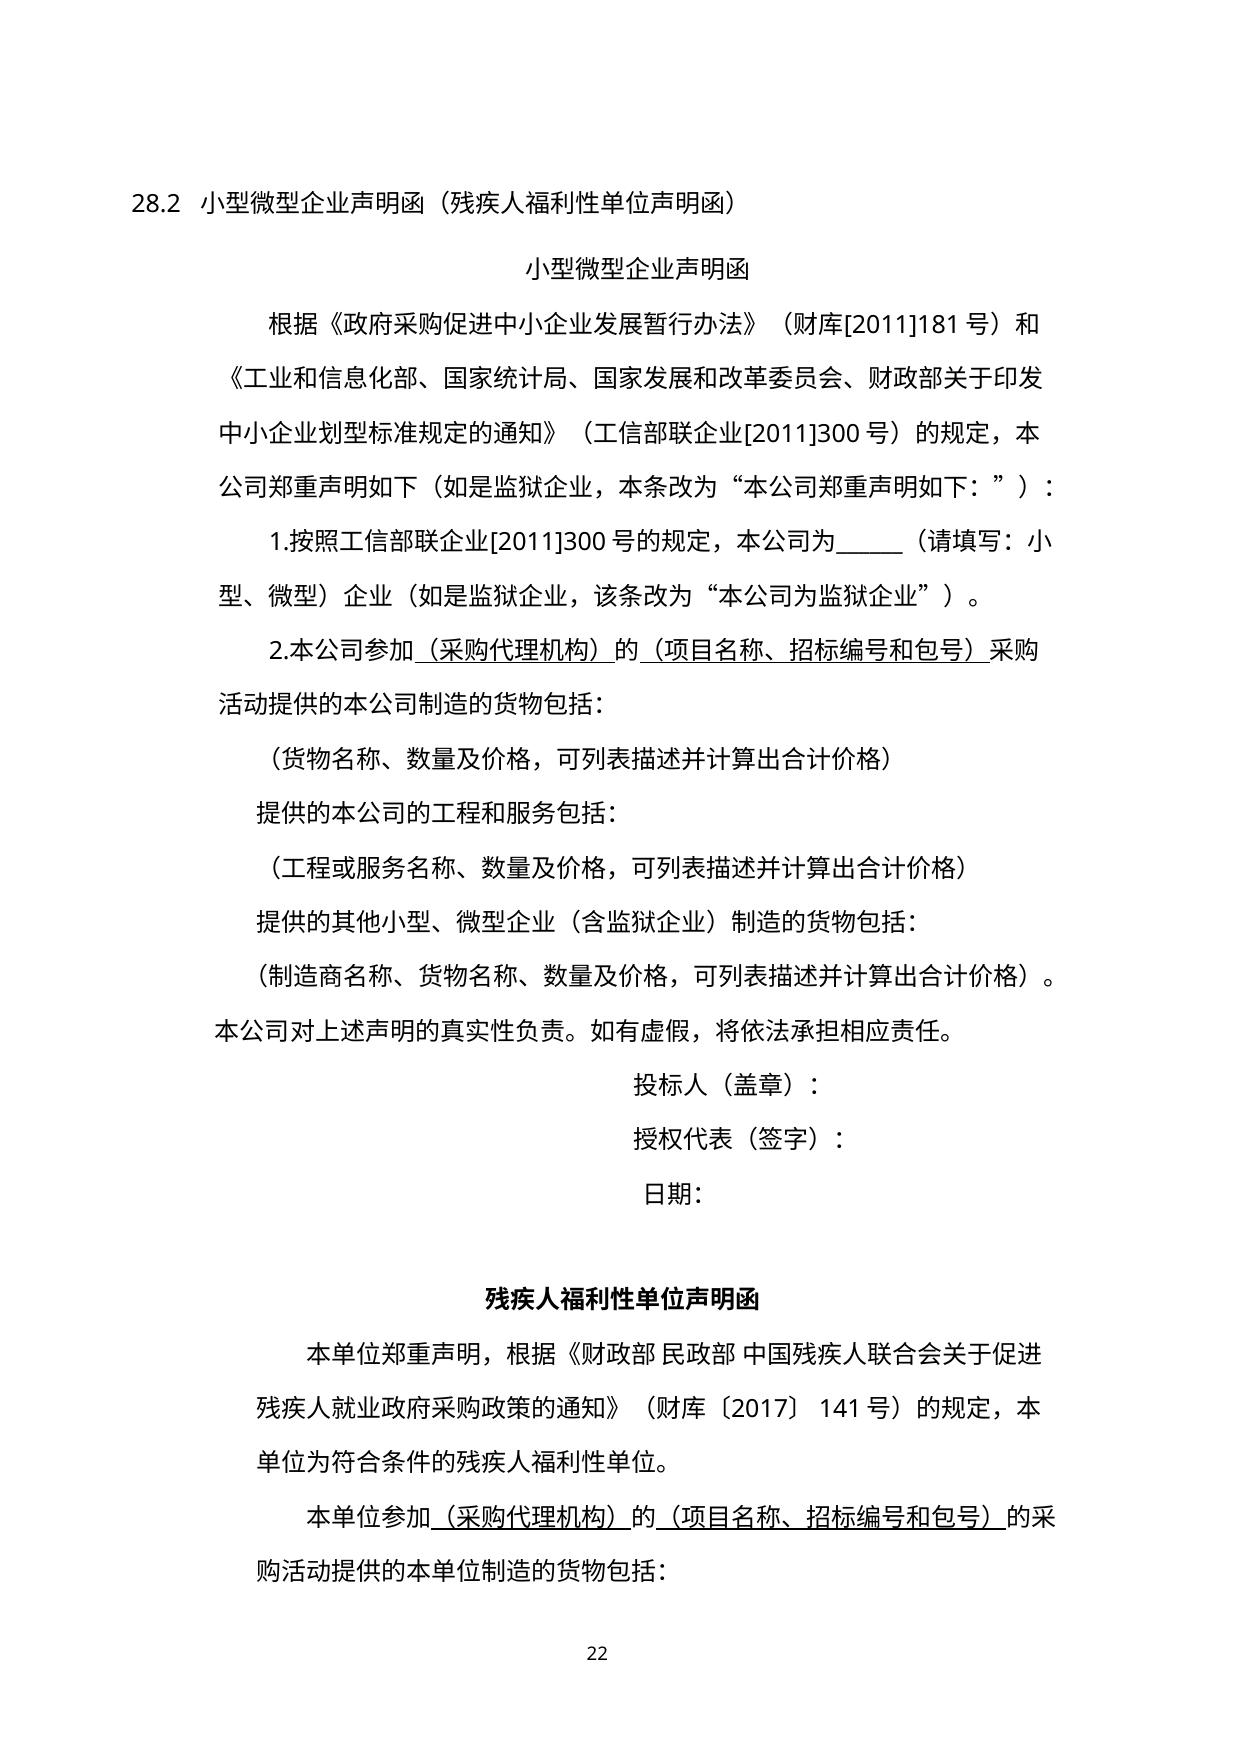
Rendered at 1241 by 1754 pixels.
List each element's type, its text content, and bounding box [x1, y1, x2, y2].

text 提供的本公司的工程和服务包括： [131, 794, 1063, 830]
text 本单位郑重声明，根据《财政部 民政部 中国残疾人联合会关于促进残疾人就业政府采购政策的通知》（财库〔2017〕 141号）的规定，本单位为符合条件的残疾人福利性单位。 [256, 1334, 1063, 1479]
text 小型微型企业声明函 [225, 250, 1063, 286]
text 28.2 小型微型企业声明函（残疾人福利性单位声明函） [131, 183, 1063, 219]
text 提供的其他小型、微型企业（含监狱企业）制造的货物包括： [131, 902, 1063, 939]
text 1.按照工信部联企业[2011]300号的规定，本公司为______（请填写：小型、微型）企业（如是监狱企业，该条改为“本公司为监狱企业”）。 2.本公司参加（采购代理机构）的（项目名称、招标编号和包号）采购活动提供的本公司制造的货物包括： [218, 522, 1063, 721]
text 残疾人福利性单位声明函 [131, 1280, 1063, 1316]
text 本单位参加（采购代理机构）的（项目名称、招标编号和包号）的采购活动提供的本单位制造的货物包括： [256, 1497, 1063, 1588]
text （货物名称、数量及价格，可列表描述并计算出合计价格） [131, 739, 1063, 776]
text 根据《政府采购促进中小企业发展暂行办法》（财库[2011]181号）和《工业和信息化部、国家统计局、国家发展和改革委员会、财政部关于印发中小企业划型标准规定的通知》（工信部联企业[2011]300号）的规定，本公司郑重声明如下（如是监狱企业，本条改为“本公司郑重声明如下：”）： [218, 304, 1063, 504]
text 日期： [567, 1174, 1063, 1211]
text 投标人（盖章）： 授权代表（签字）： [633, 1066, 1063, 1156]
text （制造商名称、货物名称、数量及价格，可列表描述并计算出合计价格）。 本公司对上述声明的真实性负责。如有虚假，将依法承担相应责任。 [131, 957, 1063, 1047]
text （工程或服务名称、数量及价格，可列表描述并计算出合计价格） [131, 848, 1063, 884]
